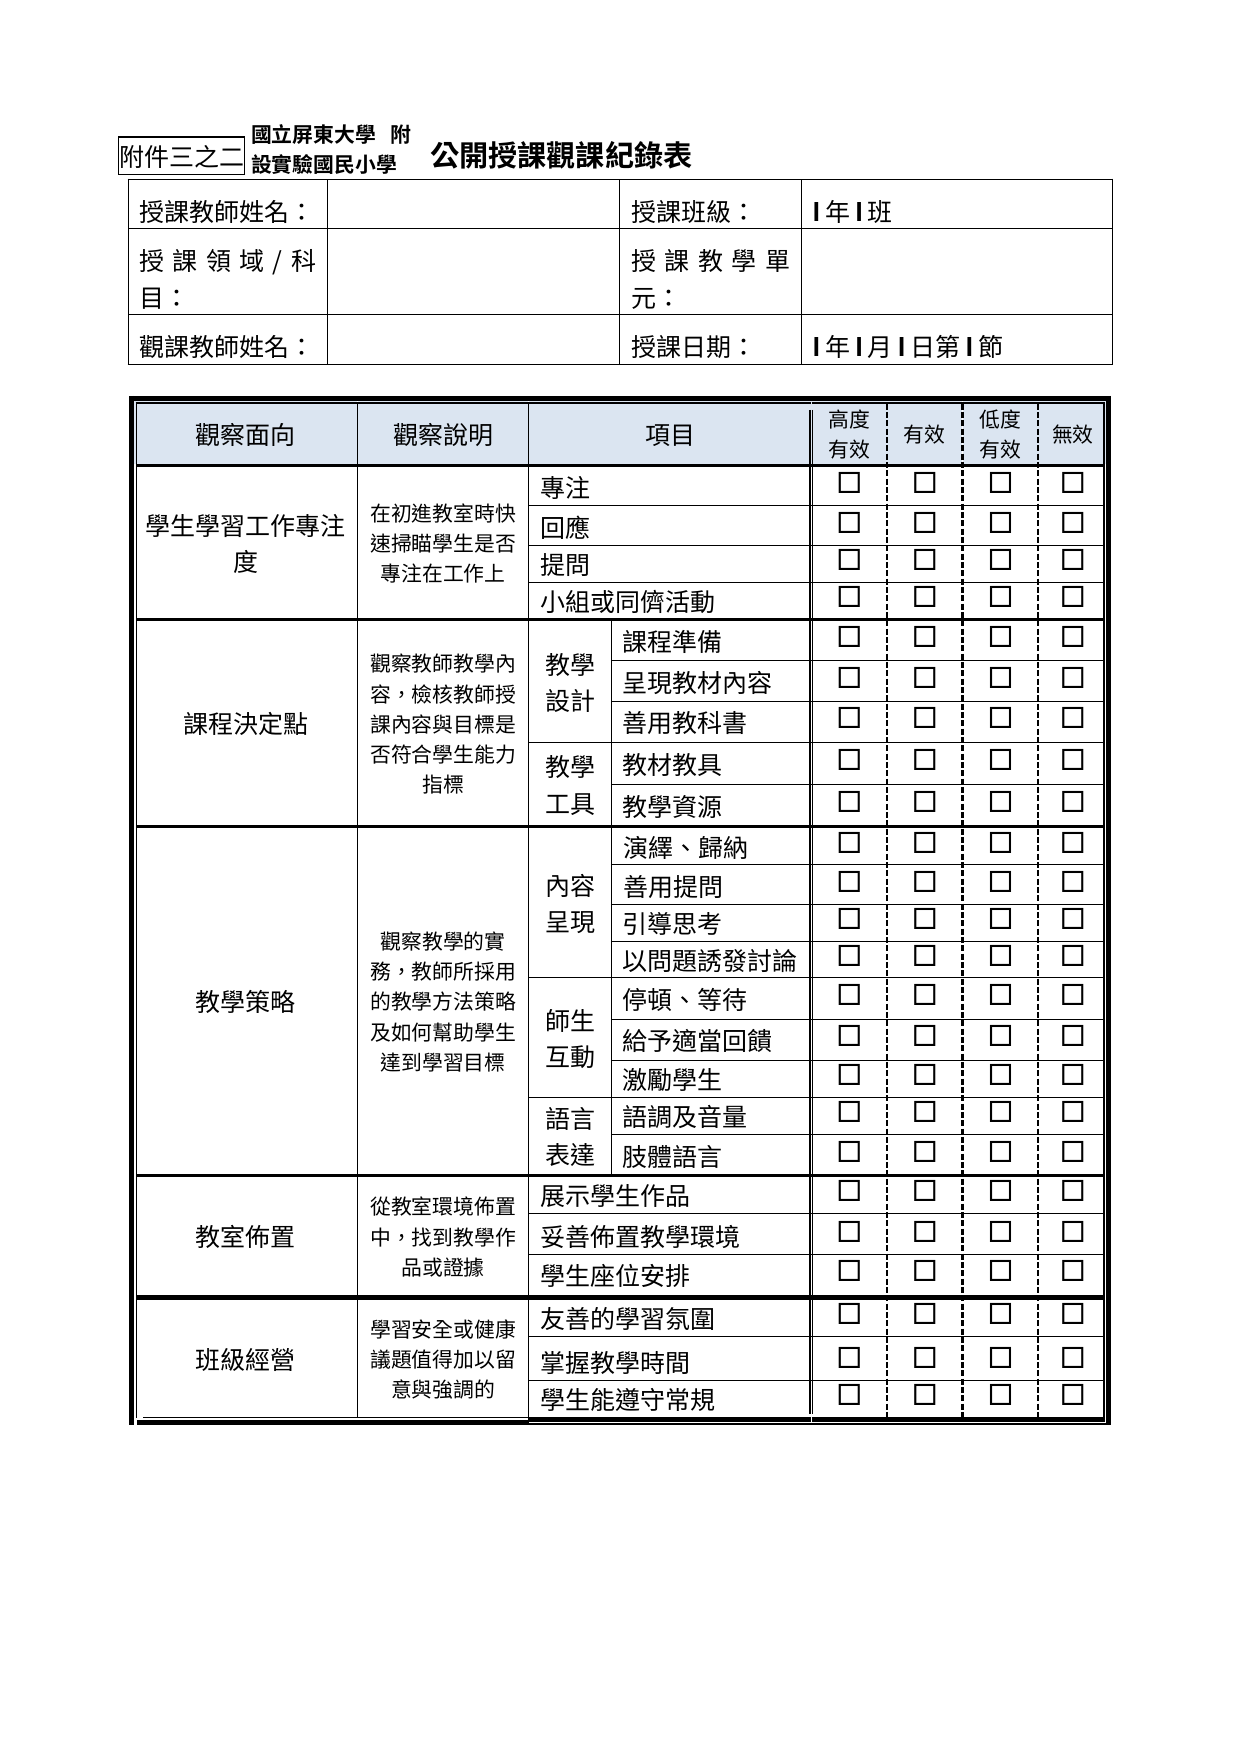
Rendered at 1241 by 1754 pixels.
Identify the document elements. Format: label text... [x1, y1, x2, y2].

table_cell 內容呈現 [529, 828, 611, 977]
table_header 高度有效 [811, 403, 887, 464]
table_cell [1038, 828, 1103, 864]
table_cell [963, 1381, 1038, 1417]
table_cell [963, 905, 1038, 941]
table_cell [963, 1061, 1038, 1097]
table_cell [887, 1020, 962, 1060]
table_cell 小組或同儕活動 [529, 583, 809, 618]
table_header 授課班級： [620, 180, 801, 228]
table_cell 教室佈置 [137, 1177, 357, 1295]
table_cell [1038, 467, 1103, 505]
table_cell [813, 1020, 887, 1060]
table_cell [813, 1255, 887, 1295]
table_cell [963, 621, 1038, 659]
table_cell 班級經營 [137, 1300, 357, 1417]
table_cell [963, 1337, 1038, 1380]
table_cell 教學資源 [612, 785, 809, 825]
table_cell [813, 1135, 887, 1173]
table_cell [963, 506, 1038, 545]
table_cell [887, 743, 962, 784]
table_cell [813, 1337, 887, 1380]
table_cell 學生座位安排 [529, 1255, 809, 1295]
table_header 項目 [529, 404, 811, 464]
table_cell [963, 1177, 1038, 1213]
table_cell [1038, 1300, 1103, 1336]
table_cell [887, 1337, 962, 1380]
table_cell 授課日期： [620, 315, 801, 364]
table_cell [887, 1381, 962, 1417]
table_cell [802, 229, 1112, 314]
table_cell 課程決定點 [137, 621, 357, 825]
table_cell [813, 828, 887, 864]
table_cell [963, 865, 1038, 904]
table_cell [963, 546, 1038, 581]
table_cell [963, 743, 1038, 784]
table_cell 授課教學單元： [620, 229, 801, 314]
table_cell [813, 743, 887, 784]
table_cell 師生互動 [529, 978, 611, 1097]
table_cell [887, 1214, 962, 1254]
table_cell [1038, 1098, 1103, 1134]
table_cell 語調及音量 [612, 1098, 809, 1134]
table_cell [813, 583, 887, 618]
table_cell [887, 467, 962, 505]
table_cell [813, 978, 887, 1019]
table_cell [1038, 942, 1103, 977]
table_cell [963, 1020, 1038, 1060]
table_cell [1038, 702, 1103, 742]
table_cell [813, 546, 887, 581]
table_cell [963, 702, 1038, 742]
table_cell 展示學生作品 [529, 1177, 809, 1213]
table_cell [1038, 546, 1103, 581]
table_cell [328, 315, 619, 364]
table_cell 語言表達 [529, 1098, 611, 1173]
table_cell [1038, 621, 1103, 659]
table_cell [1038, 1337, 1103, 1380]
table_cell 觀課教師姓名： [129, 315, 327, 364]
table_header l年l班 [802, 180, 1112, 228]
table_cell [887, 1061, 962, 1097]
table_cell 課程準備 [612, 621, 809, 659]
table_cell [963, 785, 1038, 825]
table_cell [963, 1098, 1038, 1134]
table_cell [963, 1255, 1038, 1295]
table_cell [1038, 1381, 1103, 1417]
table_header 有效 [887, 404, 962, 464]
table_cell [887, 1255, 962, 1295]
table_cell [1038, 661, 1103, 701]
table_cell 掌握教學時間 [529, 1337, 809, 1380]
table_cell 演繹、歸納 [612, 828, 809, 864]
table_cell [1038, 978, 1103, 1019]
table_cell 善用教科書 [612, 702, 809, 742]
table_cell 給予適當回饋 [612, 1020, 809, 1060]
table_cell [887, 978, 962, 1019]
table_cell [813, 1300, 887, 1336]
table_cell 觀察教學的實務，教師所採用的教學方法策略及如何幫助學生達到學習目標 [358, 828, 528, 1173]
table_cell 學習安全或健康議題值得加以留意與強調的 [358, 1300, 528, 1417]
table_cell [813, 702, 887, 742]
table_cell [887, 942, 962, 977]
table_cell [1038, 1020, 1103, 1060]
table_cell [963, 583, 1038, 618]
table_cell [887, 661, 962, 701]
table_cell [1038, 743, 1103, 784]
table_cell [1038, 1061, 1103, 1097]
table_cell 觀察教師教學內容，檢核教師授課內容與目標是否符合學生能力指標 [358, 621, 528, 825]
table_cell [887, 1135, 962, 1173]
table_cell [811, 1381, 887, 1417]
table_cell [1038, 785, 1103, 825]
table_cell 在初進教室時快速掃瞄學生是否專注在工作上 [358, 467, 528, 618]
table_cell [887, 1098, 962, 1134]
table_header 觀察說明 [358, 404, 528, 464]
table_cell [813, 1098, 887, 1134]
text 附件三之二 國立屏東大學 附設實驗國民小學 公開授課觀課紀錄表 [118, 118, 1122, 178]
table_header [328, 180, 619, 228]
table_cell [328, 229, 619, 314]
table_cell [887, 621, 962, 659]
table_cell [1038, 905, 1103, 941]
table_cell 停頓、等待 [612, 978, 809, 1019]
table_cell 從教室環境佈置中，找到教學作品或證據 [358, 1177, 528, 1295]
table_cell 教材教具 [612, 743, 809, 784]
table_cell [963, 467, 1038, 505]
table_cell [887, 1177, 962, 1213]
table_cell 回應 [529, 506, 809, 545]
table_cell [813, 506, 887, 545]
table_cell [813, 1177, 887, 1213]
table_cell 妥善佈置教學環境 [529, 1214, 809, 1254]
table_cell 教學設計 [529, 621, 611, 742]
table_cell 友善的學習氛圍 [529, 1300, 809, 1336]
table_cell [963, 661, 1038, 701]
table_cell [813, 905, 887, 941]
table_cell [887, 905, 962, 941]
table_cell [887, 785, 962, 825]
table_cell [1038, 583, 1103, 618]
table_cell [1038, 1177, 1103, 1213]
table_cell [887, 1300, 962, 1336]
table_cell [887, 702, 962, 742]
table_cell [1038, 1135, 1103, 1173]
table_cell [813, 785, 887, 825]
table_cell 教學工具 [529, 743, 611, 825]
table_cell [887, 506, 962, 545]
table_cell 善用提問 [612, 865, 809, 904]
table_cell [813, 661, 887, 701]
table_cell 授課領域/科目： [129, 229, 327, 314]
table_cell 以問題誘發討論 [612, 942, 809, 977]
table_cell [1038, 865, 1103, 904]
table_cell 教學策略 [137, 828, 357, 1173]
table_cell [813, 865, 887, 904]
table_cell 呈現教材內容 [612, 661, 809, 701]
table_cell [963, 978, 1038, 1019]
table_cell [813, 621, 887, 659]
table_cell [963, 1214, 1038, 1254]
table_cell [887, 828, 962, 864]
table_cell 學生能遵守常規 [529, 1381, 811, 1417]
table_header 授課教師姓名： [129, 180, 327, 228]
table_cell [813, 1214, 887, 1254]
table_cell [813, 942, 887, 977]
table_cell 肢體語言 [612, 1135, 809, 1173]
table_cell [963, 1135, 1038, 1173]
table_cell [963, 942, 1038, 977]
table_cell l年l月l日第l節 [802, 315, 1112, 364]
table_cell [963, 1300, 1038, 1336]
table_cell 學生學習工作專注度 [137, 467, 357, 618]
table_header 低度有效 [963, 404, 1038, 464]
table_cell [1038, 506, 1103, 545]
table_cell 專注 [529, 467, 809, 505]
table_cell [813, 1061, 887, 1097]
table_cell [813, 467, 887, 505]
table_cell [1038, 1255, 1103, 1295]
table_cell [963, 828, 1038, 864]
table_cell 引導思考 [612, 905, 809, 941]
table_cell [887, 546, 962, 581]
table_cell 激勵學生 [612, 1061, 809, 1097]
table_cell 提問 [529, 546, 809, 581]
table_cell [887, 583, 962, 618]
table_cell [1038, 1214, 1103, 1254]
table_header 觀察面向 [137, 404, 357, 464]
table_header 無效 [1038, 404, 1103, 464]
table_cell [887, 865, 962, 904]
